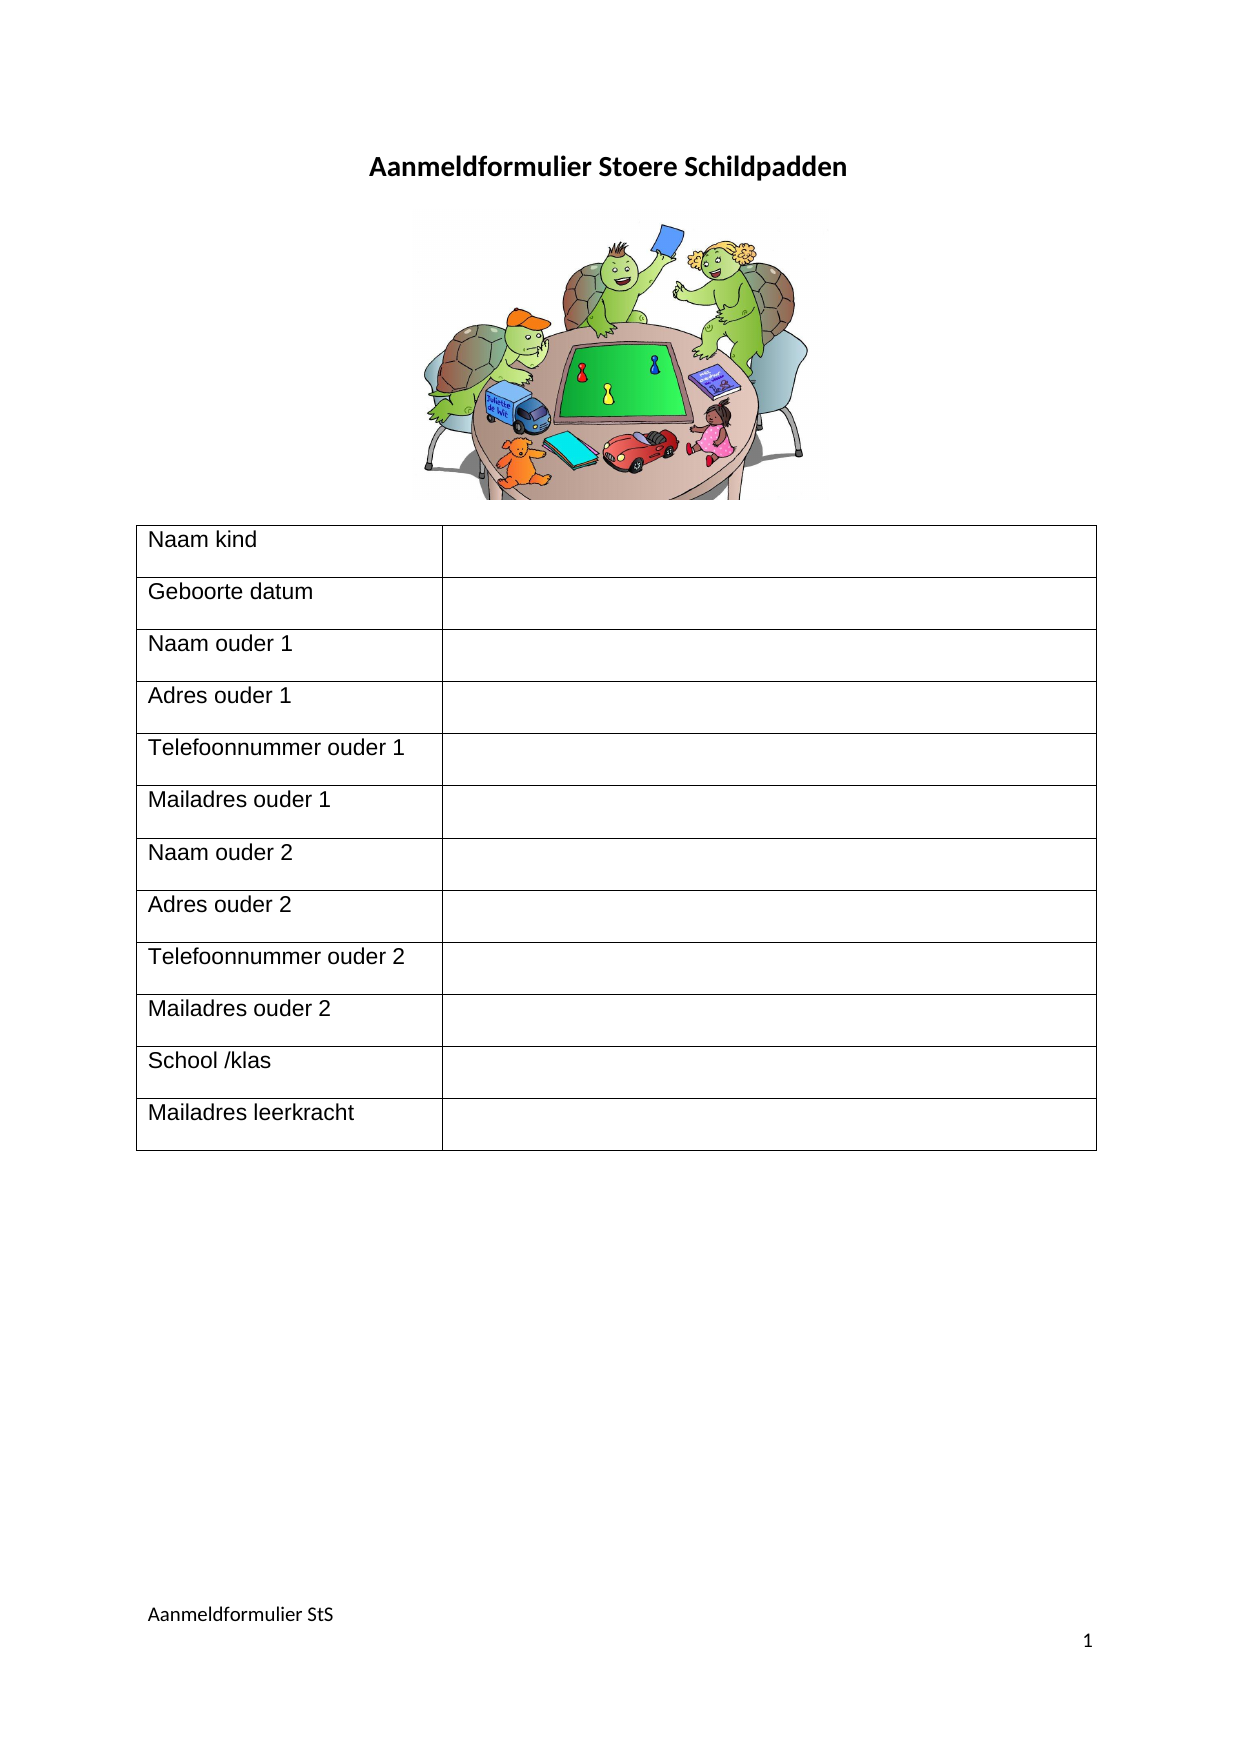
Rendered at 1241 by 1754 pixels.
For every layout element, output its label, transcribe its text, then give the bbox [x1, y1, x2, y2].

table_cell Naam ouder 2 [137, 839, 442, 889]
table_cell [443, 1099, 1096, 1150]
table_cell Mailadres ouder 2 [137, 995, 442, 1046]
table_cell [443, 682, 1096, 733]
table_cell Geboorte datum [137, 578, 442, 629]
text Aanmeldformulier Stoere Schildpadden [295, 148, 1093, 183]
picture [411, 209, 829, 500]
table_header [443, 526, 1096, 577]
table_cell Telefoonnummer ouder 1 [137, 734, 442, 785]
table_header Naam kind [137, 526, 442, 577]
table_cell [443, 839, 1096, 889]
table_cell [443, 943, 1096, 994]
table_cell [443, 630, 1096, 681]
table_cell Adres ouder 2 [137, 891, 442, 942]
table_cell Mailadres ouder 1 [137, 786, 442, 837]
table_cell [443, 1047, 1096, 1098]
table_cell Adres ouder 1 [137, 682, 442, 733]
table_cell [443, 578, 1096, 629]
table_cell Mailadres leerkracht [137, 1099, 442, 1150]
table_cell [443, 786, 1096, 837]
table_cell Telefoonnummer ouder 2 [137, 943, 442, 994]
table_cell Naam ouder 1 [137, 630, 442, 681]
table_cell School /klas [137, 1047, 442, 1098]
table_cell [443, 734, 1096, 785]
table_cell [443, 891, 1096, 942]
table_cell [443, 995, 1096, 1046]
